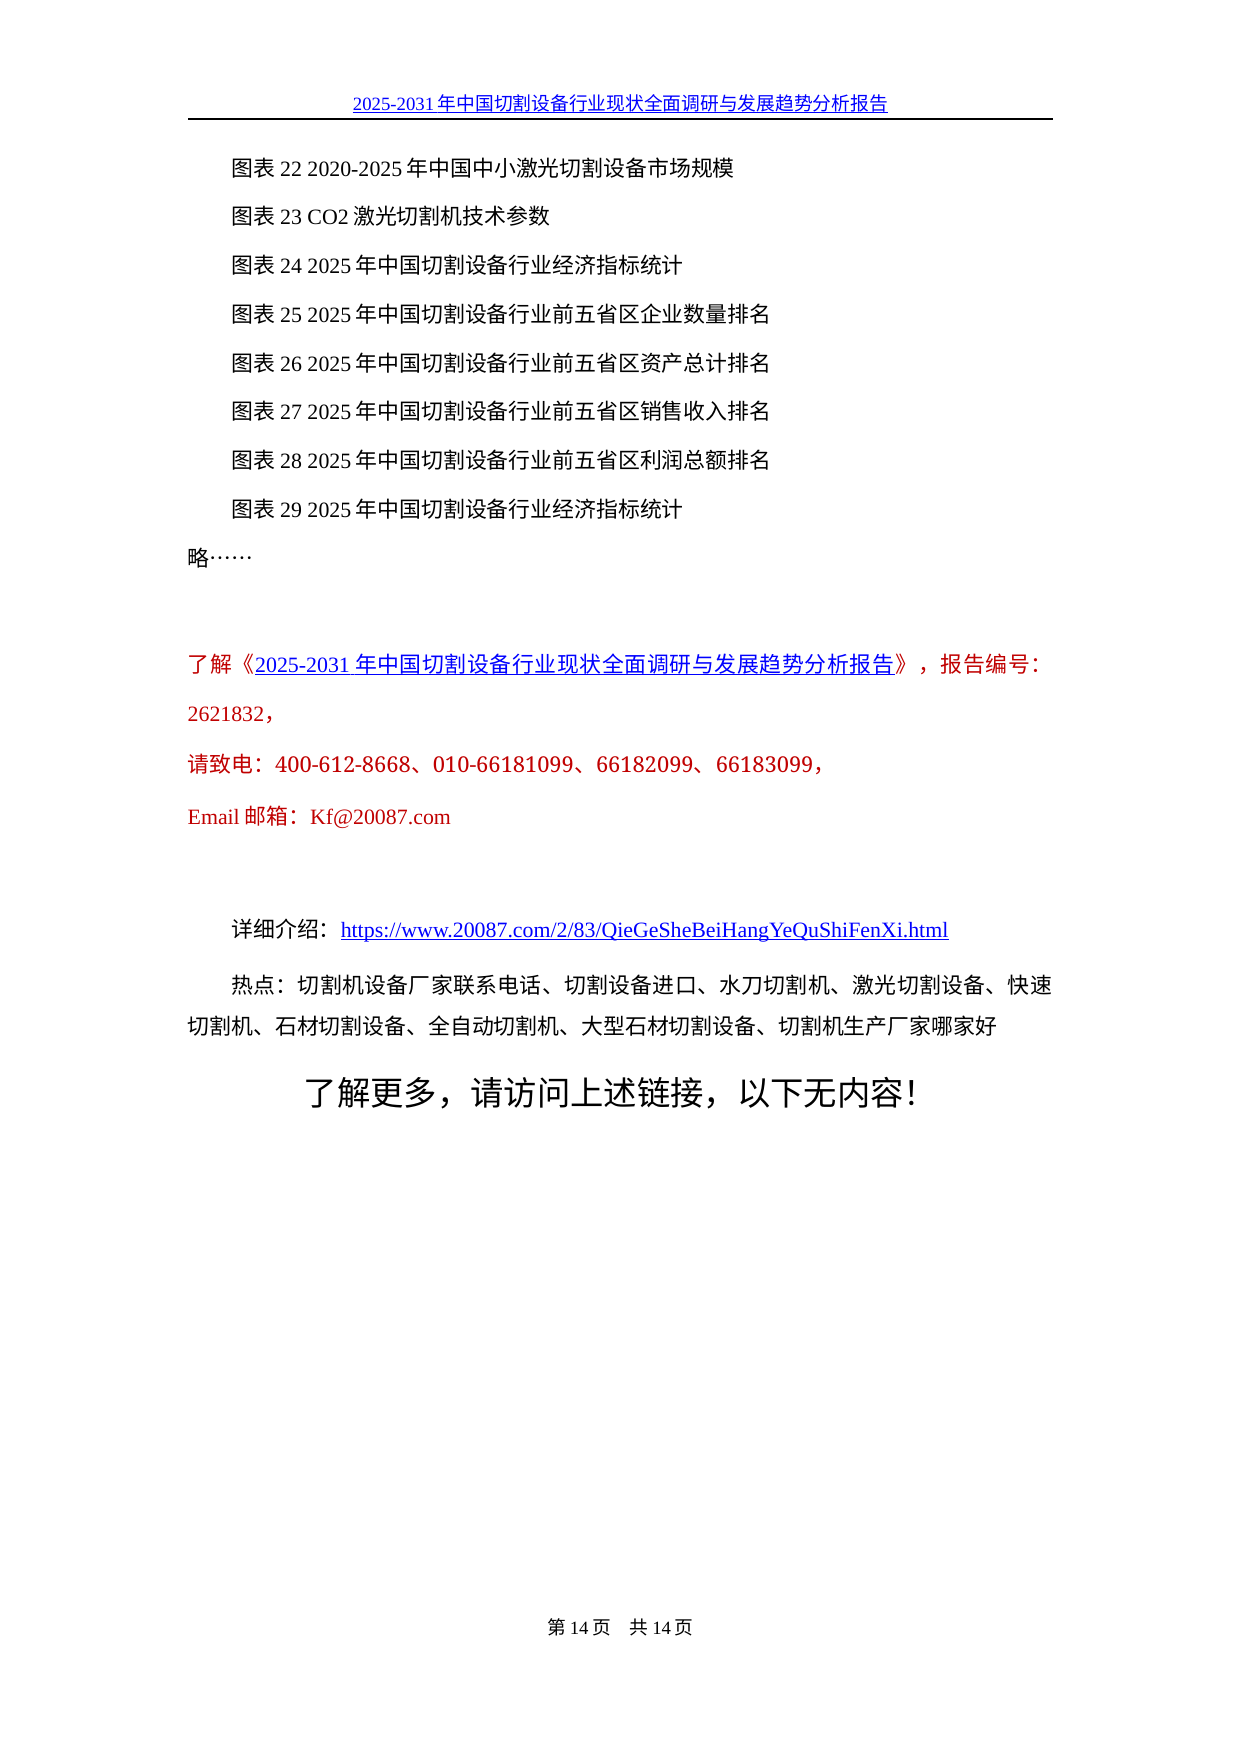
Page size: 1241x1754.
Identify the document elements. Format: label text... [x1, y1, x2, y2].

text 请致电：400-612-8668、010-66181099、66182099、66183099， [187, 747, 1053, 779]
text 详细介绍：https://www.20087.com/2/83/QieGeSheBeiHangYeQuShiFenXi.html [187, 911, 1053, 944]
text Email邮箱：Kf@20087.com [187, 798, 1053, 831]
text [187, 150, 1053, 573]
text 热点：切割机设备厂家联系电话、切割设备进口、水刀切割机、激光切割设备、快速切割机、石材切割设备、全自动切割机、大型石材切割设备、切割机生产厂家哪家好 [187, 968, 1053, 1041]
text 了解《2025-2031年中国切割设备行业现状全面调研与发展趋势分析报告》，报告编号：2621832， [187, 647, 1053, 728]
title 了解更多，请访问上述链接，以下无内容！ [187, 1059, 1053, 1124]
